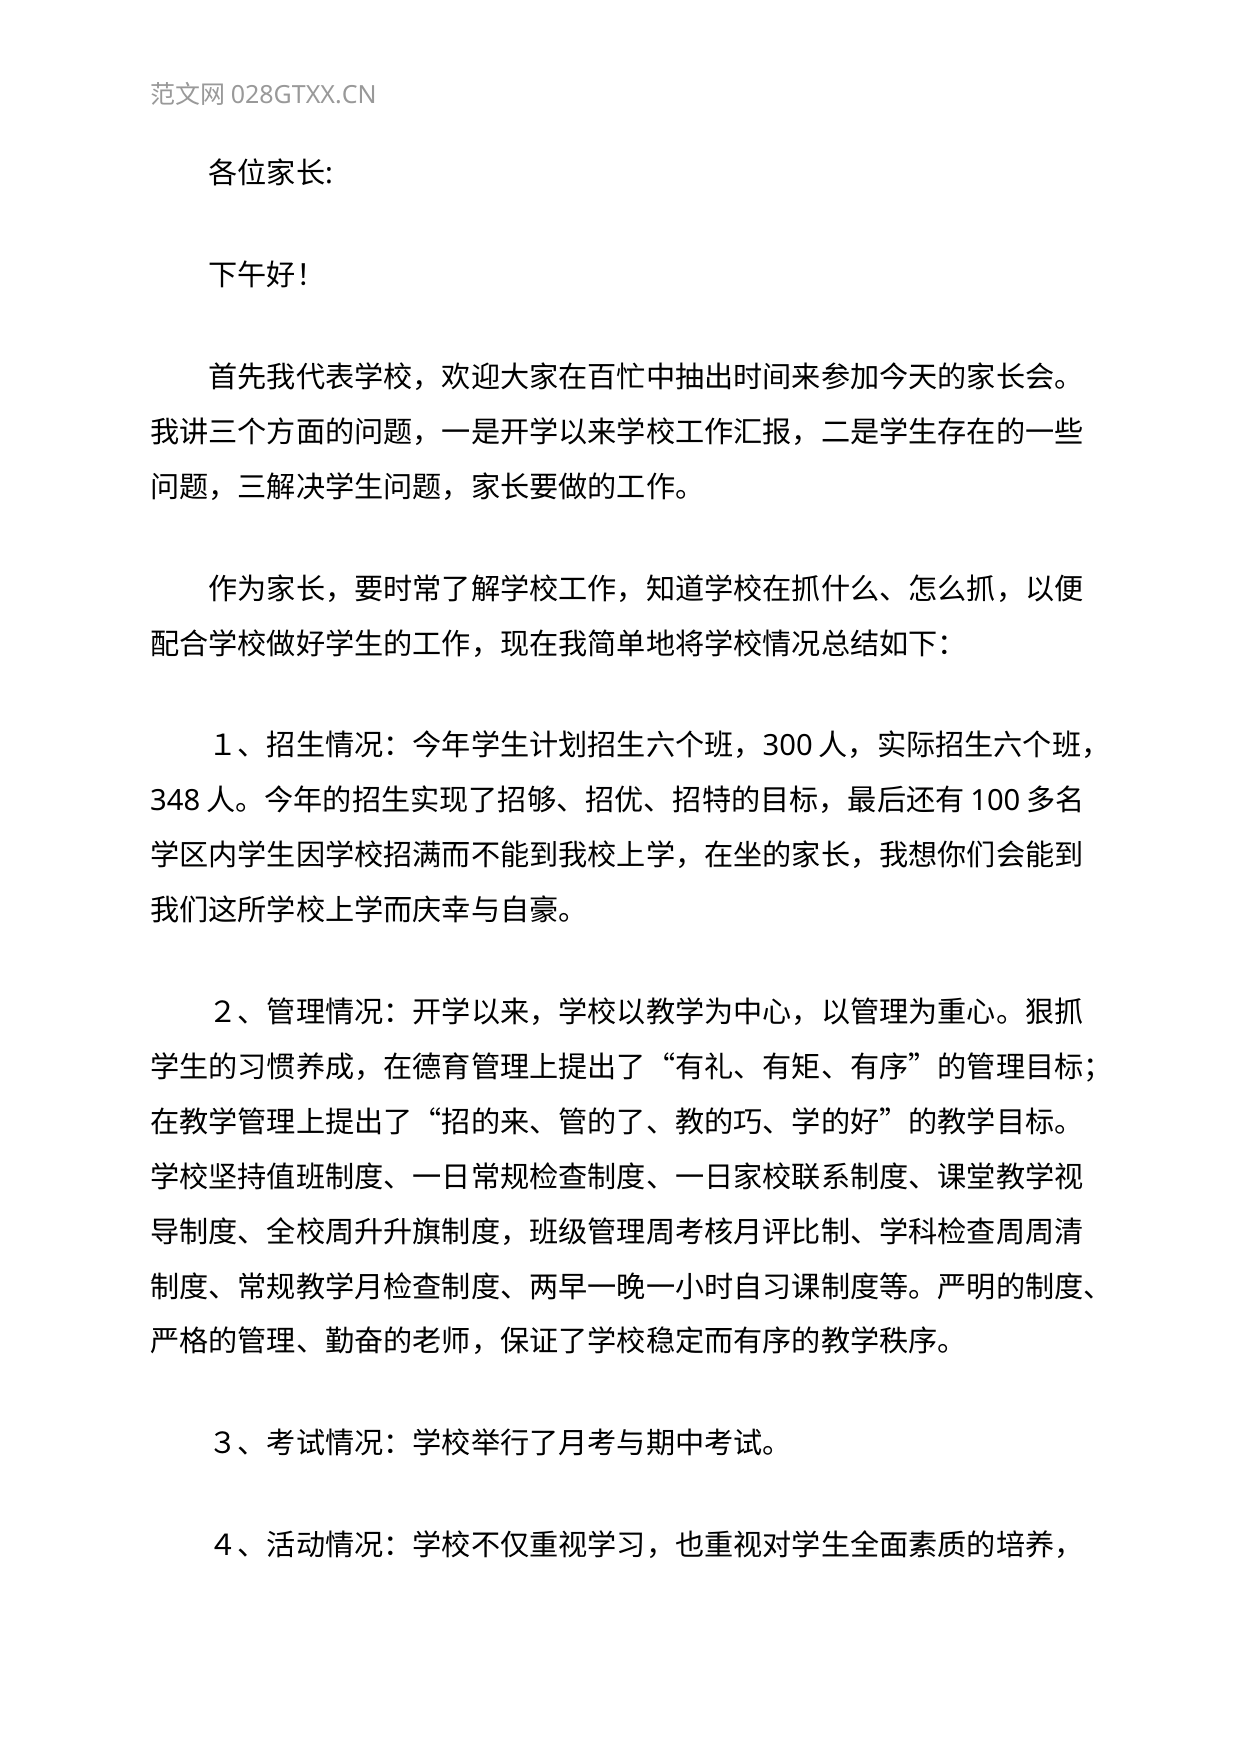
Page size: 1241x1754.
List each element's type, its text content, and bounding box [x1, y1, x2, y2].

text 首先我代表学校，欢迎大家在百忙中抽出时间来参加今天的家长会。我讲三个方面的问题，一是开学以来学校工作汇报，二是学生存在的一些问题，三解决学生问题，家长要做的工作。 [150, 354, 1090, 506]
text １、招生情况：今年学生计划招生六个班，300人，实际招生六个班，348人。今年的招生实现了招够、招优、招特的目标，最后还有100多名学区内学生因学校招满而不能到我校上学，在坐的家长，我想你们会能到我们这所学校上学而庆幸与自豪。 [150, 722, 1090, 929]
text 下午好！ [150, 252, 1090, 294]
text 作为家长，要时常了解学校工作，知道学校在抓什么、怎么抓，以便配合学校做好学生的工作，现在我简单地将学校情况总结如下： [150, 565, 1090, 662]
text ３、考试情况：学校举行了月考与期中考试。 [150, 1420, 1090, 1462]
text ２、管理情况：开学以来，学校以教学为中心，以管理为重心。狠抓学生的习惯养成，在德育管理上提出了“有礼、有矩、有序”的管理目标；在教学管理上提出了“招的来、管的了、教的巧、学的好”的教学目标。学校坚持值班制度、一日常规检查制度、一日家校联系制度、课堂教学视导制度、全校周升升旗制度，班级管理周考核月评比制、学科检查周周清制度、常规教学月检查制度、两早一晚一小时自习课制度等。严明的制度、严格的管理、勤奋的老师，保证了学校稳定而有序的教学秩序。 [150, 989, 1090, 1360]
text 各位家长: [150, 150, 1090, 192]
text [150, 1522, 1090, 1564]
